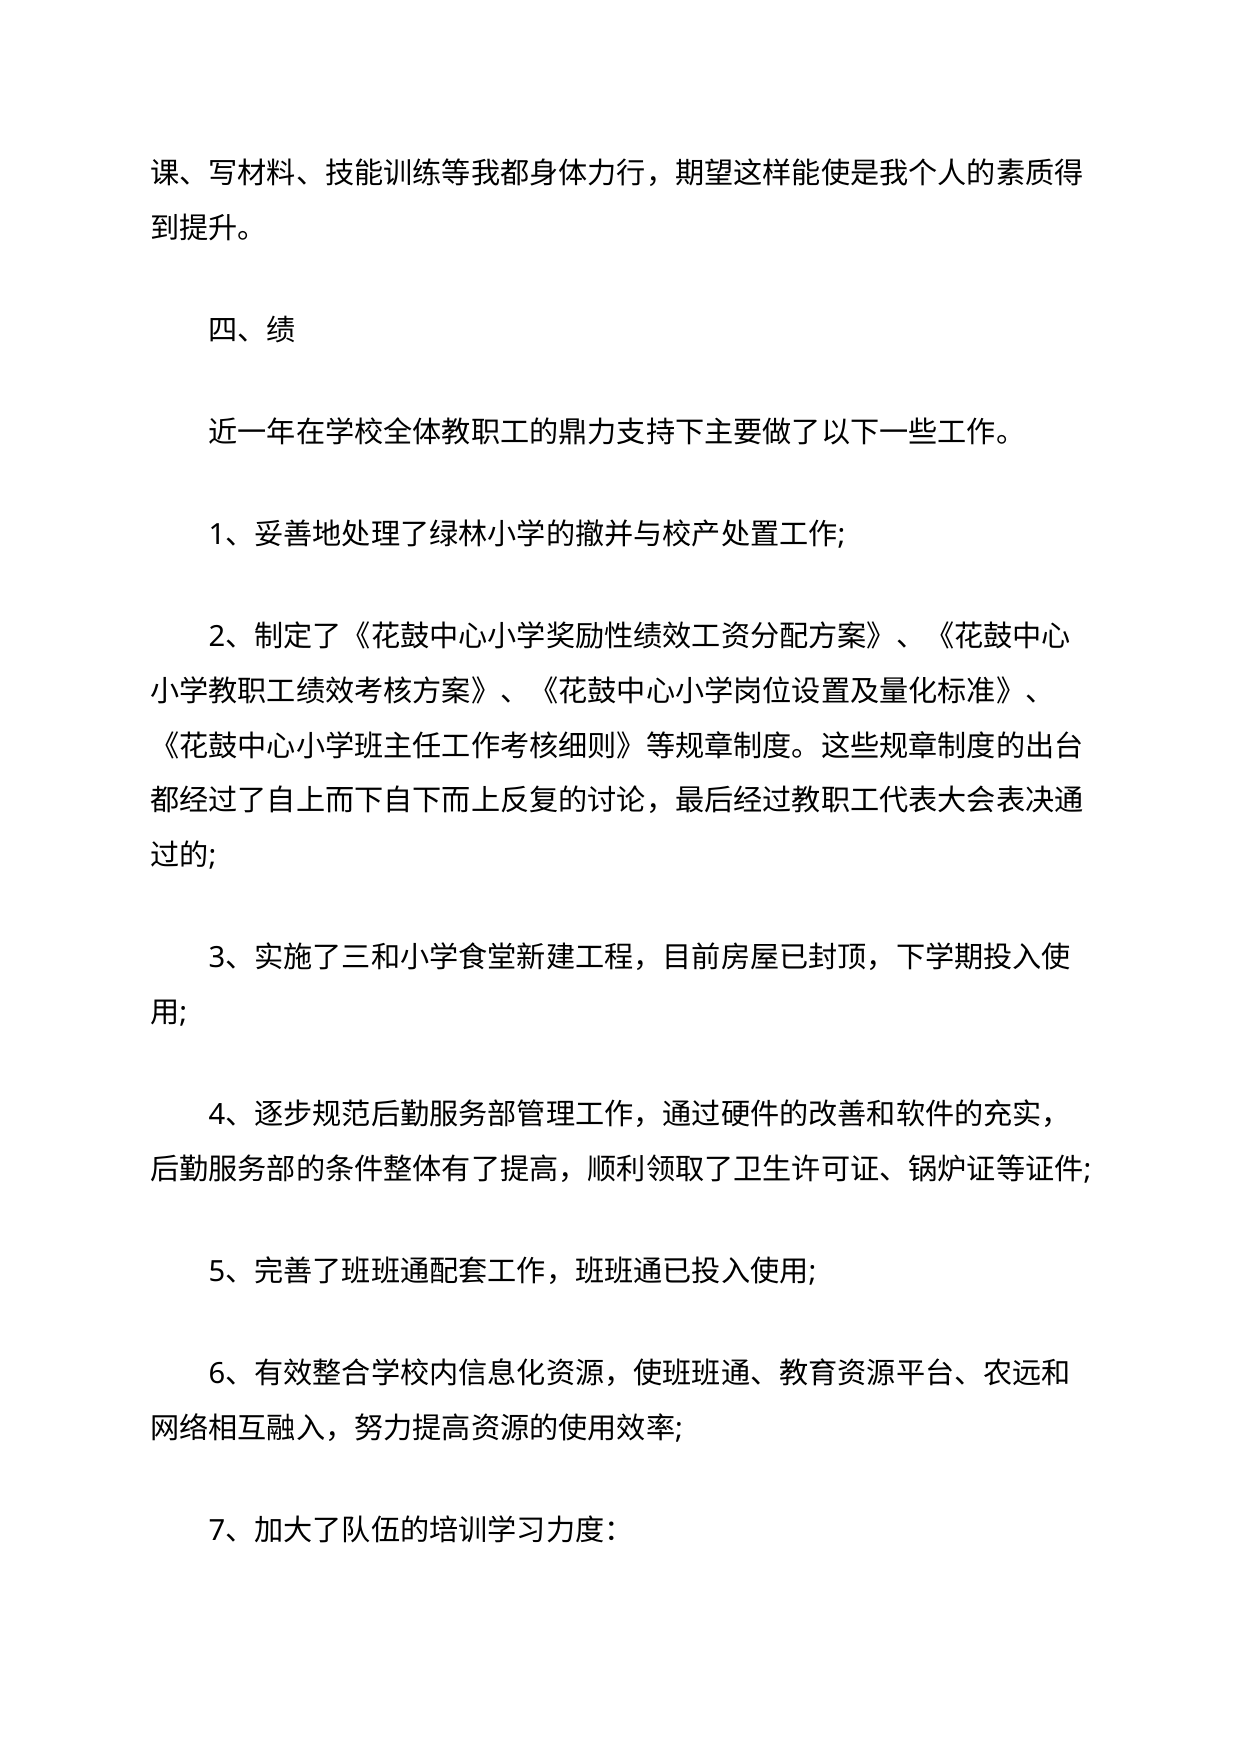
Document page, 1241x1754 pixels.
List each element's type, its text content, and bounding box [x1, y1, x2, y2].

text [150, 150, 1090, 247]
text 1、妥善地处理了绿林小学的撤并与校产处置工作; [150, 510, 1090, 553]
text 4、逐步规范后勤服务部管理工作，通过硬件的改善和软件的充实，后勤服务部的条件整体有了提高，顺利领取了卫生许可证、锅炉证等证件; [150, 1091, 1090, 1188]
text 3、实施了三和小学食堂新建工程，目前房屋已封顶，下学期投入使用; [150, 934, 1090, 1031]
text 6、有效整合学校内信息化资源，使班班通、教育资源平台、农远和网络相互融入，努力提高资源的使用效率; [150, 1350, 1090, 1447]
text 近一年在学校全体教职工的鼎力支持下主要做了以下一些工作。 [150, 408, 1090, 451]
text 7、加大了队伍的培训学习力度： [150, 1507, 1090, 1549]
text 2、制定了《花鼓中心小学奖励性绩效工资分配方案》、《花鼓中心小学教职工绩效考核方案》、《花鼓中心小学岗位设置及量化标准》、《花鼓中心小学班主任工作考核细则》等规章制度。这些规章制度的出台都经过了自上而下自下而上反复的讨论，最后经过教职工代表大会表决通过的; [150, 612, 1090, 874]
text 四、绩 [150, 307, 1090, 349]
text 5、完善了班班通配套工作，班班通已投入使用; [150, 1248, 1090, 1290]
